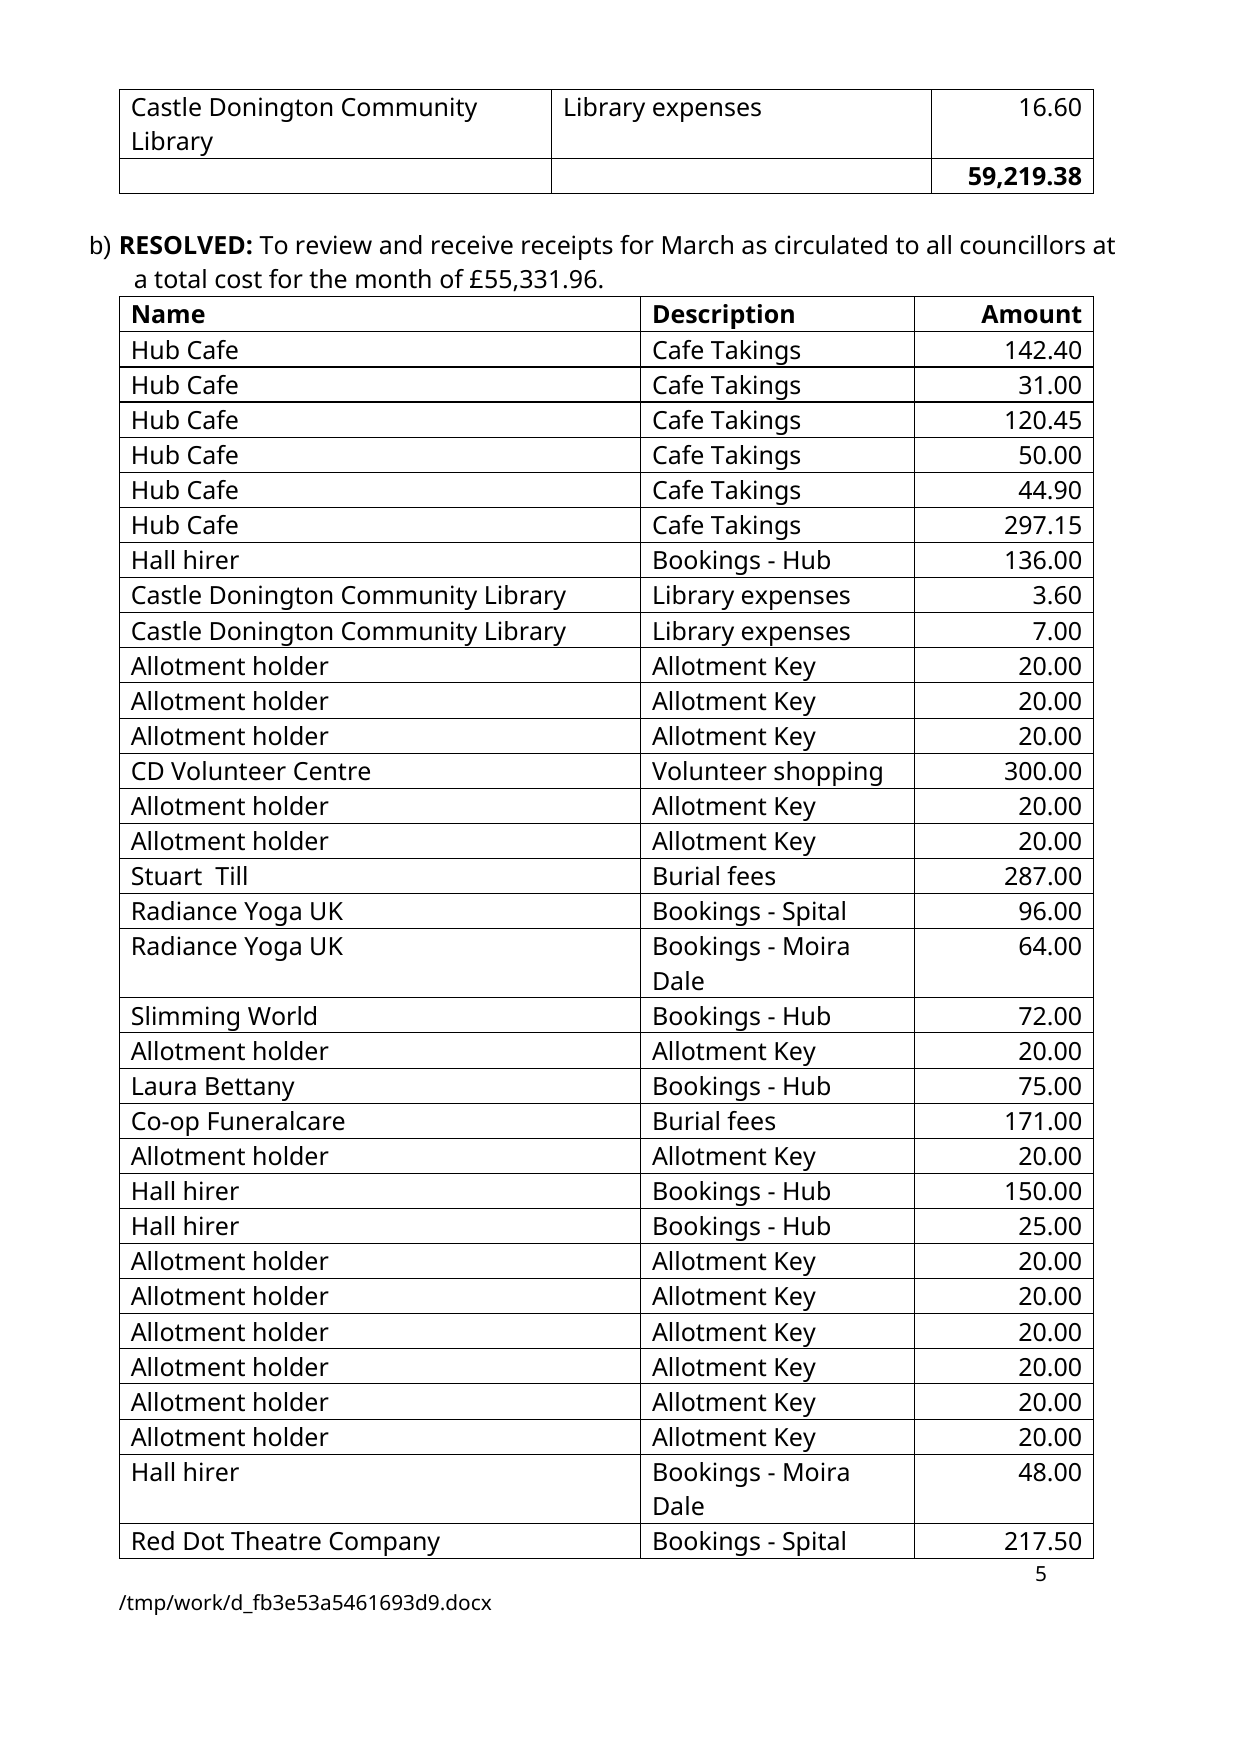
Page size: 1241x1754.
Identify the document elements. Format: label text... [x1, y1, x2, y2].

table_cell 3.60 [915, 578, 1093, 612]
table_cell 142.40 [915, 332, 1093, 366]
table_cell Hub Cafe [120, 368, 640, 401]
table_cell 48.00 [915, 1455, 1093, 1523]
table_cell Bookings - Hub [641, 998, 914, 1032]
table_cell 20.00 [915, 683, 1093, 717]
table_cell Allotment holder [120, 1139, 640, 1173]
table_cell 16.60 [932, 90, 1093, 158]
table_cell Allotment Key [641, 1244, 914, 1278]
table_header Description [641, 297, 914, 331]
table_cell Slimming World [120, 998, 640, 1032]
table_cell 20.00 [915, 719, 1093, 752]
table_cell Castle Donington Community Library [120, 613, 640, 647]
table_cell Radiance Yoga UK [120, 894, 640, 928]
table_cell Allotment holder [120, 1384, 640, 1418]
table_cell 20.00 [915, 648, 1093, 682]
table_cell 75.00 [915, 1069, 1093, 1102]
table_cell 297.15 [915, 508, 1093, 542]
table_cell Allotment holder [120, 719, 640, 752]
table_cell Allotment holder [120, 1244, 640, 1278]
table_cell 31.00 [915, 368, 1093, 401]
table_cell 25.00 [915, 1209, 1093, 1243]
table_cell 171.00 [915, 1104, 1093, 1138]
table_cell Cafe Takings [641, 332, 914, 366]
list RESOLVED: To review and receive receipts for March as circulated to all councillors at a total cost for the month of £55,331.96. [89, 228, 1121, 296]
table_cell Bookings - Hub [641, 1069, 914, 1102]
table_cell Bookings - Hub [641, 1174, 914, 1208]
table_cell 72.00 [915, 998, 1093, 1032]
table_cell Burial fees [641, 859, 914, 893]
table_cell Allotment Key [641, 683, 914, 717]
table_cell Allotment Key [641, 824, 914, 858]
table_cell Stuart Till [120, 859, 640, 893]
table_cell Allotment holder [120, 1033, 640, 1067]
table_cell Cafe Takings [641, 438, 914, 472]
table_cell CD Volunteer Centre [120, 754, 640, 788]
table_cell 59,219.38 [932, 159, 1093, 193]
table_cell Allotment Key [641, 1139, 914, 1173]
table_cell Bookings - Hub [641, 1209, 914, 1243]
table_cell Bookings - Spital [641, 894, 914, 928]
table_cell Hall hirer [120, 543, 640, 577]
table_cell 287.00 [915, 859, 1093, 893]
table_header Amount [915, 297, 1093, 331]
table_cell 20.00 [915, 1420, 1093, 1453]
table_cell Allotment holder [120, 1349, 640, 1383]
table_cell Allotment Key [641, 1420, 914, 1453]
table_cell Library expenses [641, 613, 914, 647]
table_cell Allotment Key [641, 1279, 914, 1313]
table_cell Allotment Key [641, 648, 914, 682]
table_cell 64.00 [915, 929, 1093, 997]
table_cell 96.00 [915, 894, 1093, 928]
table_cell [120, 159, 551, 193]
table_cell Hall hirer [120, 1455, 640, 1523]
table_cell 20.00 [915, 789, 1093, 823]
table_cell Allotment Key [641, 719, 914, 752]
table_cell Bookings - Hub [641, 543, 914, 577]
table_cell Hub Cafe [120, 473, 640, 507]
table_cell Allotment holder [120, 824, 640, 858]
table_cell 120.45 [915, 403, 1093, 437]
table_cell Hall hirer [120, 1174, 640, 1208]
table_cell Allotment Key [641, 789, 914, 823]
table_cell Cafe Takings [641, 508, 914, 542]
table_cell 300.00 [915, 754, 1093, 788]
table_cell 217.50 [915, 1524, 1093, 1558]
table_cell Hub Cafe [120, 438, 640, 472]
table_cell [552, 159, 931, 193]
table_cell 7.00 [915, 613, 1093, 647]
table_cell Allotment Key [641, 1384, 914, 1418]
table_cell Bookings - Moira Dale [641, 1455, 914, 1523]
table_cell Volunteer shopping [641, 754, 914, 788]
table_cell 20.00 [915, 1279, 1093, 1313]
table_cell Castle Donington Community Library [120, 578, 640, 612]
table_cell Cafe Takings [641, 403, 914, 437]
table_cell Hub Cafe [120, 403, 640, 437]
table_cell 50.00 [915, 438, 1093, 472]
table_header Name [120, 297, 640, 331]
table_cell Red Dot Theatre Company [120, 1524, 640, 1558]
table_cell Allotment holder [120, 789, 640, 823]
table_cell 44.90 [915, 473, 1093, 507]
table_cell 150.00 [915, 1174, 1093, 1208]
table_cell Allotment Key [641, 1033, 914, 1067]
table_cell Library expenses [641, 578, 914, 612]
table_cell Allotment Key [641, 1349, 914, 1383]
table_cell Hub Cafe [120, 332, 640, 366]
table_cell 136.00 [915, 543, 1093, 577]
table_cell 20.00 [915, 1139, 1093, 1173]
table_cell Laura Bettany [120, 1069, 640, 1102]
table_cell Bookings - Moira Dale [641, 929, 914, 997]
table_cell 20.00 [915, 1314, 1093, 1348]
table_cell Co-op Funeralcare [120, 1104, 640, 1138]
table_cell Cafe Takings [641, 473, 914, 507]
table_cell Allotment holder [120, 1279, 640, 1313]
table_cell Allotment Key [641, 1314, 914, 1348]
table_cell Radiance Yoga UK [120, 929, 640, 997]
table_cell 20.00 [915, 1244, 1093, 1278]
table_cell Allotment holder [120, 683, 640, 717]
table_cell 20.00 [915, 824, 1093, 858]
table_cell Allotment holder [120, 648, 640, 682]
table_cell 20.00 [915, 1349, 1093, 1383]
table_cell Hall hirer [120, 1209, 640, 1243]
table_cell Castle Donington Community Library [120, 90, 551, 158]
table_cell Allotment holder [120, 1420, 640, 1453]
table_cell Burial fees [641, 1104, 914, 1138]
table_cell Bookings - Spital [641, 1524, 914, 1558]
table_cell 20.00 [915, 1033, 1093, 1067]
table_cell Cafe Takings [641, 368, 914, 401]
table_cell Hub Cafe [120, 508, 640, 542]
table_cell Allotment holder [120, 1314, 640, 1348]
table_cell 20.00 [915, 1384, 1093, 1418]
table_cell Library expenses [552, 90, 931, 158]
